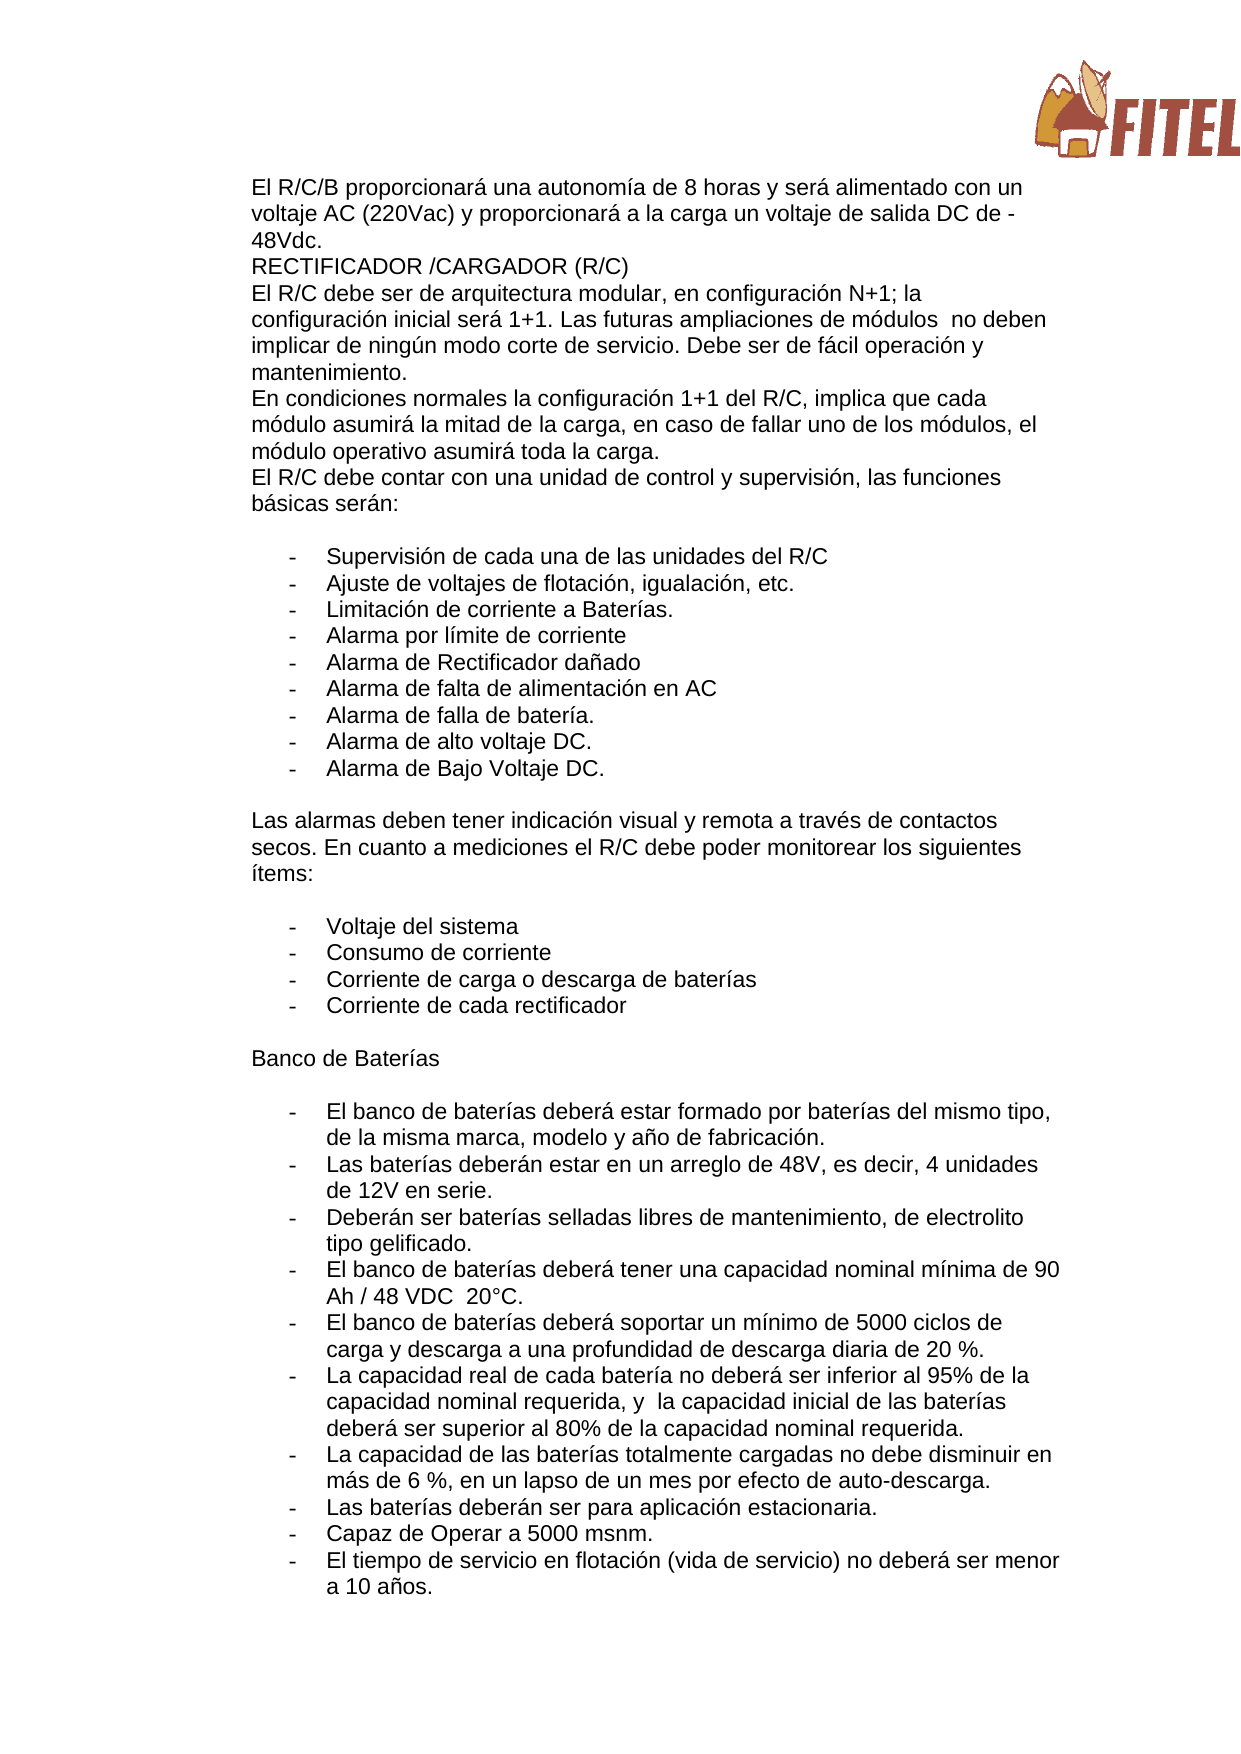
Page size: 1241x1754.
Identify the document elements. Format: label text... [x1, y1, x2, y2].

list Alarma de Bajo Voltaje DC. [288, 755, 1063, 781]
list Alarma de falla de batería. [288, 702, 1063, 728]
picture [1034, 60, 1240, 158]
list Limitación de corriente a Baterías. [288, 596, 1063, 622]
list Deberán ser baterías selladas libres de mantenimiento, de electrolito tipo gelificado. [288, 1203, 1063, 1256]
list Banco de Baterías [251, 1045, 1063, 1071]
list Las alarmas deben tener indicación visual y remota a través de contactos secos. En cuanto a mediciones el R/C debe poder monitorear los siguientes ítems: [251, 807, 1063, 887]
list Capaz de Operar a 5000 msnm. [288, 1520, 1063, 1547]
list El R/C debe contar con una unidad de control y supervisión, las funciones básicas serán: [251, 464, 1063, 517]
list Las baterías deberán estar en un arreglo de 48V, es decir, 4 unidades de 12V en serie. [288, 1151, 1063, 1203]
list RECTIFICADOR /CARGADOR (R/C) [251, 253, 1063, 279]
list Ajuste de voltajes de flotación, igualación, etc. [288, 569, 1063, 596]
list El banco de baterías deberá tener una capacidad nominal mínima de 90 Ah / 48 VDC 20°C. [288, 1256, 1063, 1309]
list En condiciones normales la configuración 1+1 del R/C, implica que cada módulo asumirá la mitad de la carga, en caso de fallar uno de los módulos, el módulo operativo asumirá toda la carga. [251, 385, 1063, 464]
list Alarma de falta de alimentación en AC [288, 675, 1063, 702]
list El tiempo de servicio en flotación (vida de servicio) no deberá ser menor a 10 años. [288, 1547, 1063, 1599]
list Alarma de Rectificador dañado [288, 649, 1063, 675]
list El banco de baterías deberá estar formado por baterías del mismo tipo, de la misma marca, modelo y año de fabricación. [288, 1098, 1063, 1151]
list Alarma de alto voltaje DC. [288, 728, 1063, 755]
list Consumo de corriente [288, 939, 1063, 966]
list Supervisión de cada una de las unidades del R/C [288, 543, 1063, 569]
list Corriente de carga o descarga de baterías [288, 966, 1063, 992]
list El R/C/B proporcionará una autonomía de 8 horas y será alimentado con un voltaje AC (220Vac) y proporcionará a la carga un voltaje de salida DC de -48Vdc. [251, 174, 1063, 253]
list El banco de baterías deberá soportar un mínimo de 5000 ciclos de carga y descarga a una profundidad de descarga diaria de 20 %. [288, 1309, 1063, 1362]
list La capacidad real de cada batería no deberá ser inferior al 95% de la capacidad nominal requerida, y la capacidad inicial de las baterías deberá ser superior al 80% de la capacidad nominal requerida. [288, 1362, 1063, 1441]
list La capacidad de las baterías totalmente cargadas no debe disminuir en más de 6 %, en un lapso de un mes por efecto de auto-descarga. [288, 1441, 1063, 1494]
list Corriente de cada rectificador [288, 992, 1063, 1019]
list Alarma por límite de corriente [288, 622, 1063, 649]
list Las baterías deberán ser para aplicación estacionaria. [288, 1494, 1063, 1520]
list El R/C debe ser de arquitectura modular, en configuración N+1; la configuración inicial será 1+1. Las futuras ampliaciones de módulos no deben implicar de ningún modo corte de servicio. Debe ser de fácil operación y mantenimiento. [251, 279, 1063, 385]
list Voltaje del sistema [288, 913, 1063, 939]
